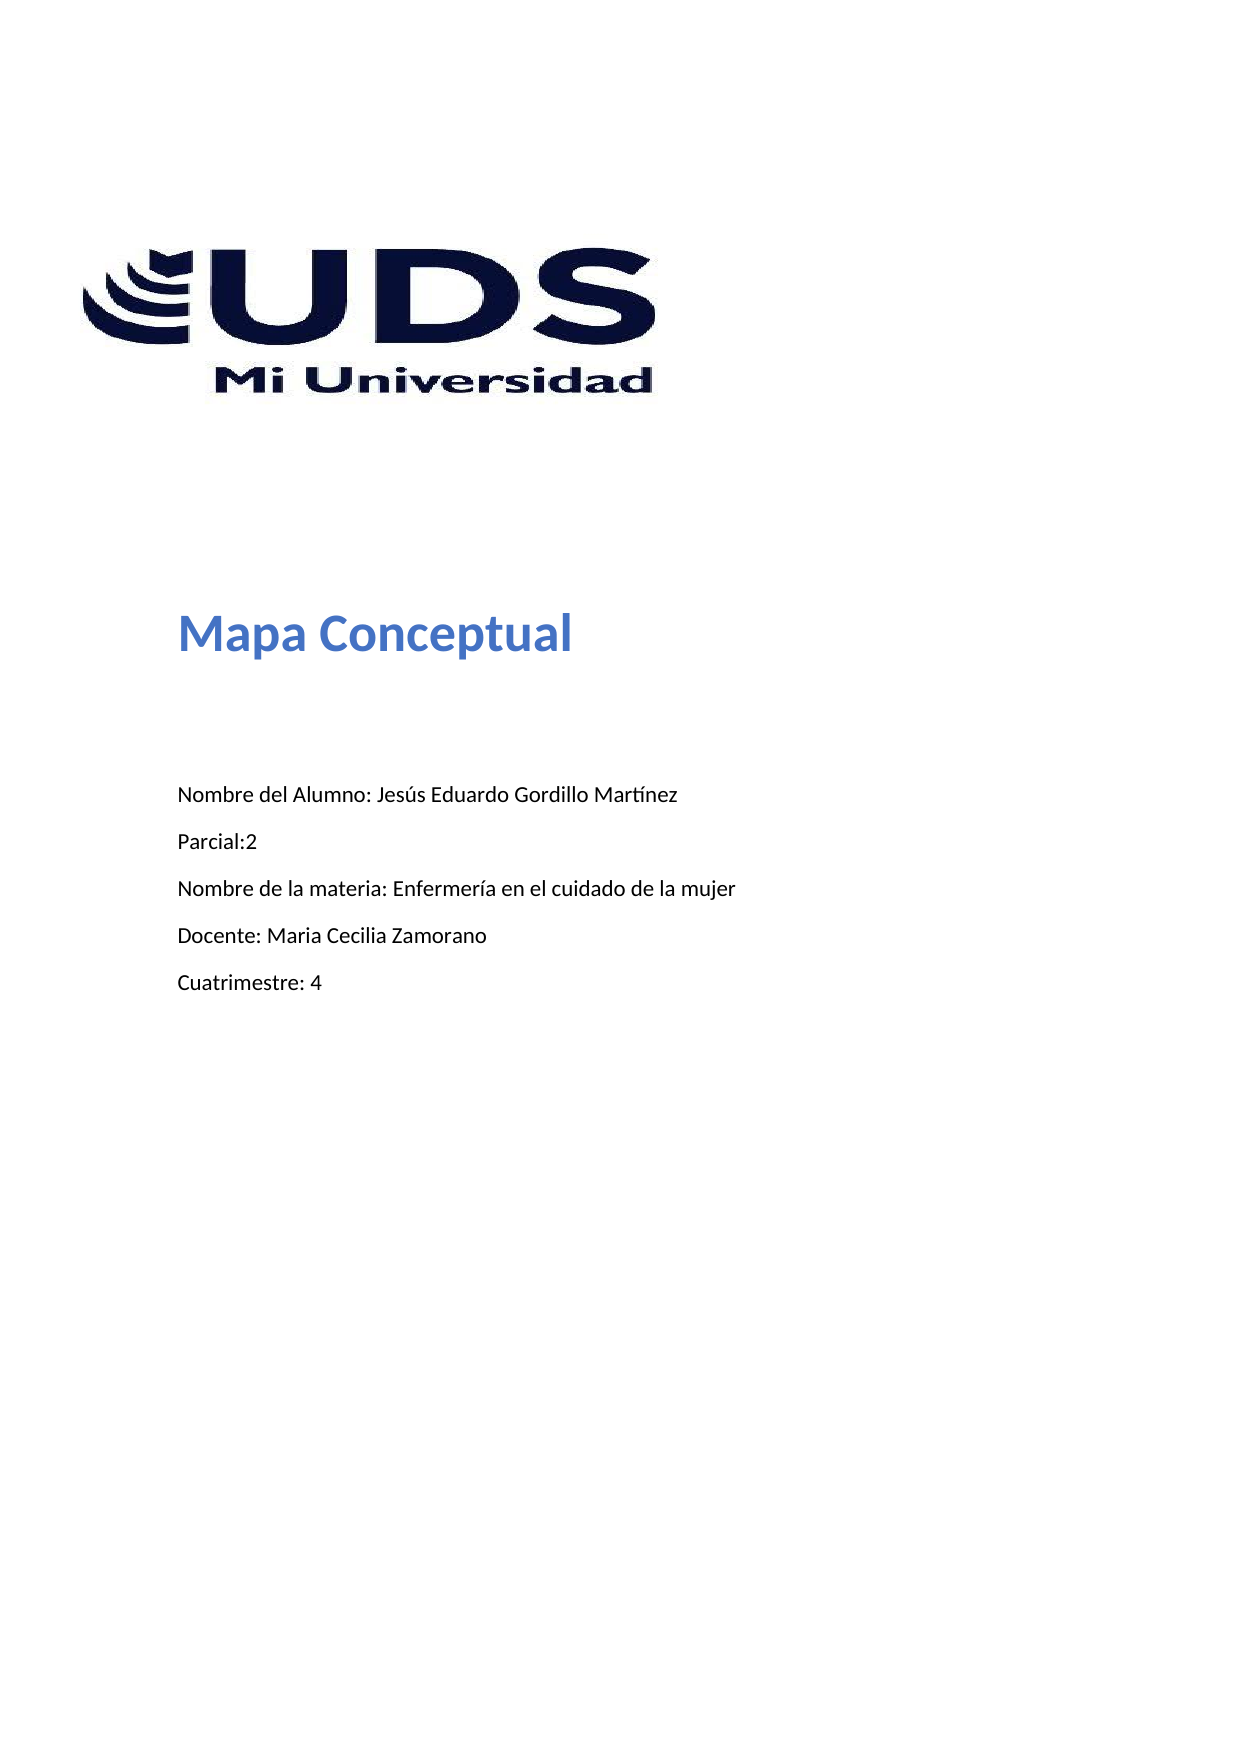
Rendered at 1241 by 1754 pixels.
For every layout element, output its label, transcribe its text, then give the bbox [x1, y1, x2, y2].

text Nombre de la materia: Enfermería en el cuidado de la mujer [177, 874, 1063, 902]
text Cuatrimestre: 4 [177, 968, 1063, 996]
text Mapa Conceptual [177, 598, 1063, 664]
picture [55, 148, 684, 503]
text Nombre del Alumno: Jesús Eduardo Gordillo Martínez [177, 780, 1063, 808]
text Docente: Maria Cecilia Zamorano [177, 921, 1063, 949]
text Parcial:2 [177, 827, 1063, 855]
